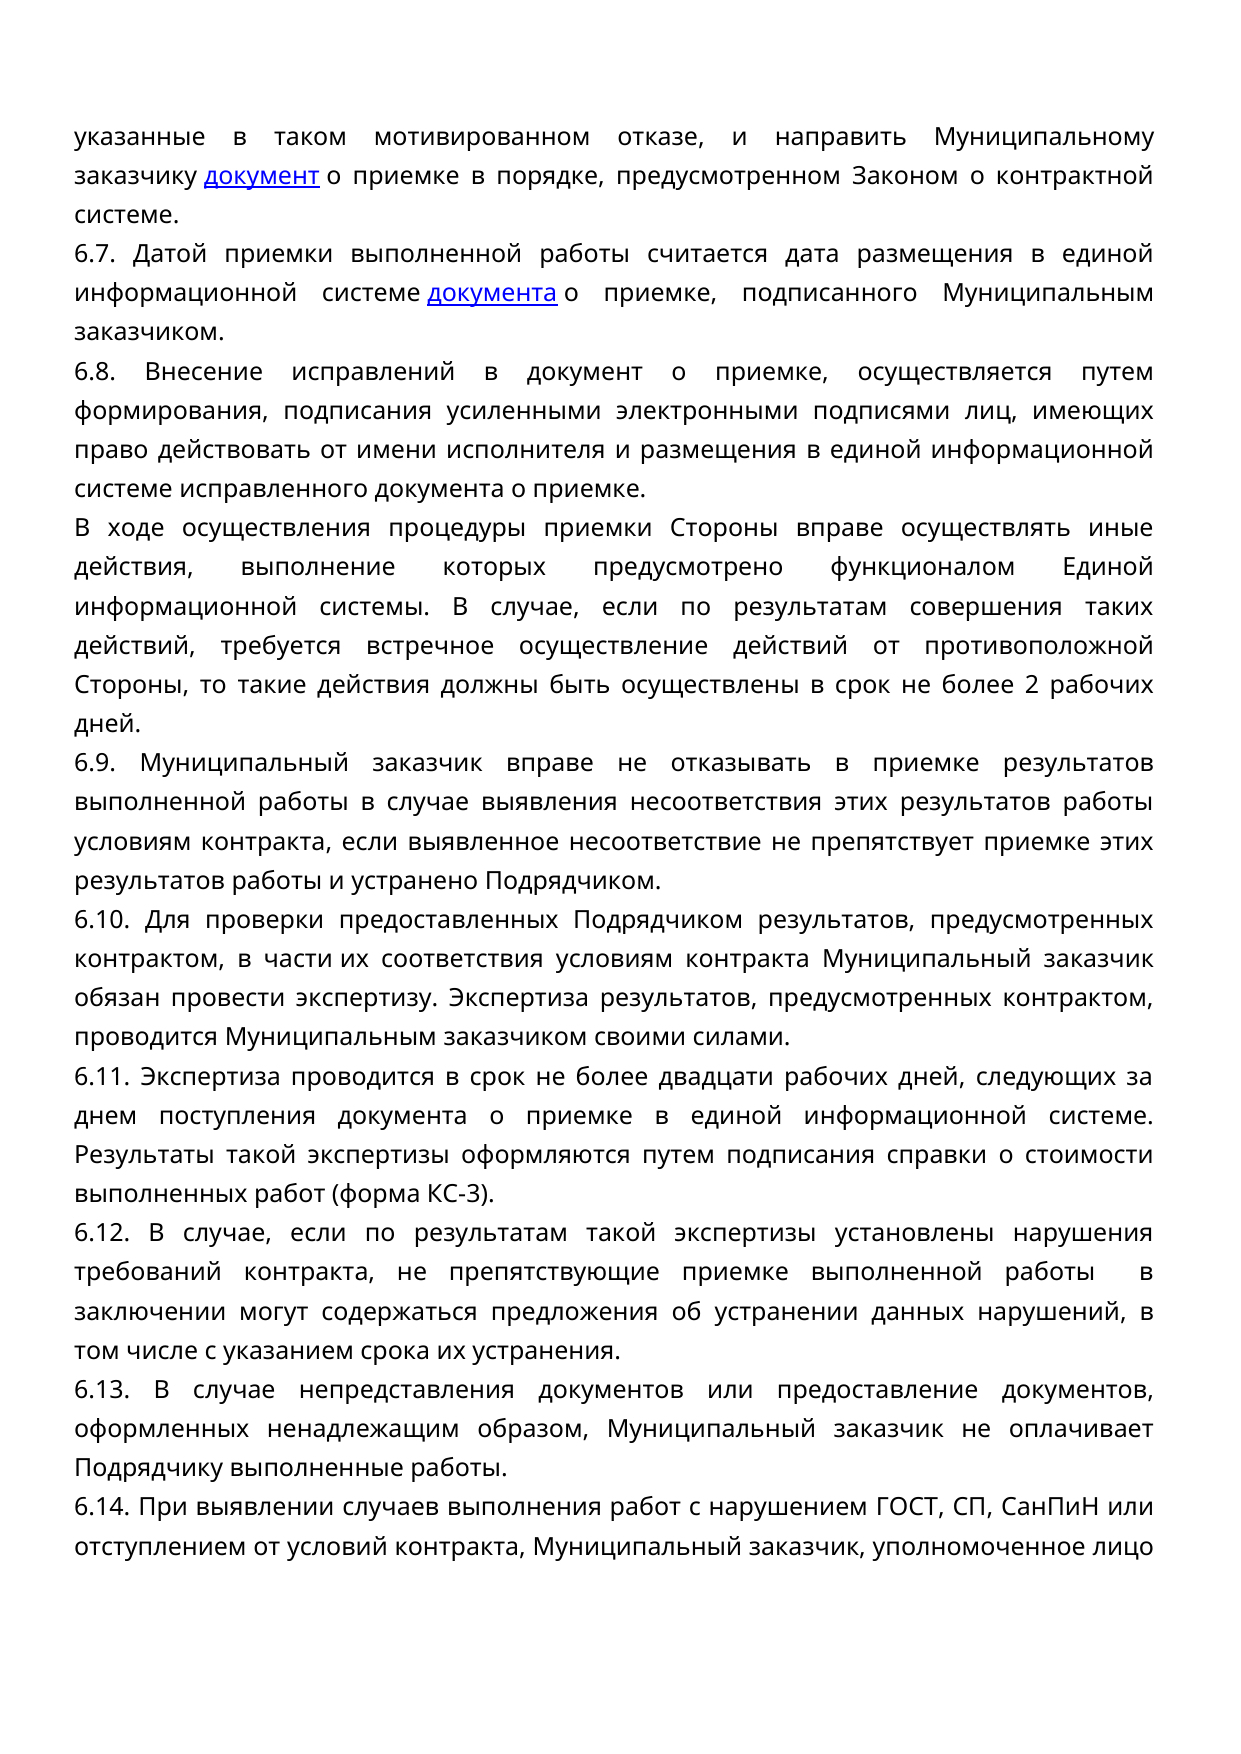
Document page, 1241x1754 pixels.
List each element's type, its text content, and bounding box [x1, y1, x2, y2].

text 6.10. Для проверки предоставленных Подрядчиком результатов, предусмотренных контрактом, в части их соответствия условиям контракта Муниципальный заказчик обязан провести экспертизу. Экспертиза результатов, предусмотренных контрактом, проводится Муниципальным заказчиком своими силами. [74, 1014, 1155, 1053]
text 6.10. Для проверки предоставленных Подрядчиком результатов, предусмотренных контрактом, в части их соответствия условиям контракта Муниципальный заказчик обязан провести экспертизу. Экспертиза результатов, предусмотренных контрактом, проводится Муниципальным заказчиком своими силами. [74, 901, 1155, 980]
text В ходе осуществления процедуры приемки Стороны вправе осуществлять иные действия, выполнение которых предусмотрено функционалом Единой информационной системы. В случае, если по результатам совершения таких действий, требуется встречное осуществление действий от противоположной Стороны, то такие действия должны быть осуществлены в срок не более 2 рабочих дней. [74, 510, 1155, 740]
text 6.11. Экспертиза проводится в срок не более двадцати рабочих дней, следующих за днем поступления документа о приемке в единой информационной системе. Результаты такой экспертизы оформляются путем подписания справки о стоимости выполненных работ (форма КС-3). [74, 1058, 1155, 1210]
text 6.12. В случае, если по результатам такой экспертизы установлены нарушения требований контракта, не препятствующие приемке выполненной работы в заключении могут содержаться предложения об устранении данных нарушений, в том числе с указанием срока их устранения. [74, 1215, 1155, 1366]
text 6.8. Внесение исправлений в документ о приемке, осуществляется путем формирования, подписания усиленными электронными подписями лиц, имеющих право действовать от имени исполнителя и размещения в единой информационной системе исправленного документа о приемке. [74, 353, 1155, 505]
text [74, 118, 1155, 231]
text 6.7. Датой приемки выполненной работы считается дата размещения в единой информационной системе документа о приемке, подписанного Муниципальным заказчиком. [74, 236, 1155, 348]
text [74, 1489, 1155, 1562]
text 6.9. Муниципальный заказчик вправе не отказывать в приемке результатов выполненной работы в случае выявления несоответствия этих результатов работы условиям контракта, если выявленное несоответствие не препятствует приемке этих результатов работы и устранено Подрядчиком. [74, 745, 1155, 896]
text 6.13. В случае непредставления документов или предоставление документов, оформленных ненадлежащим образом, Муниципальный заказчик не оплачивает Подрядчику выполненные работы. [74, 1371, 1155, 1484]
